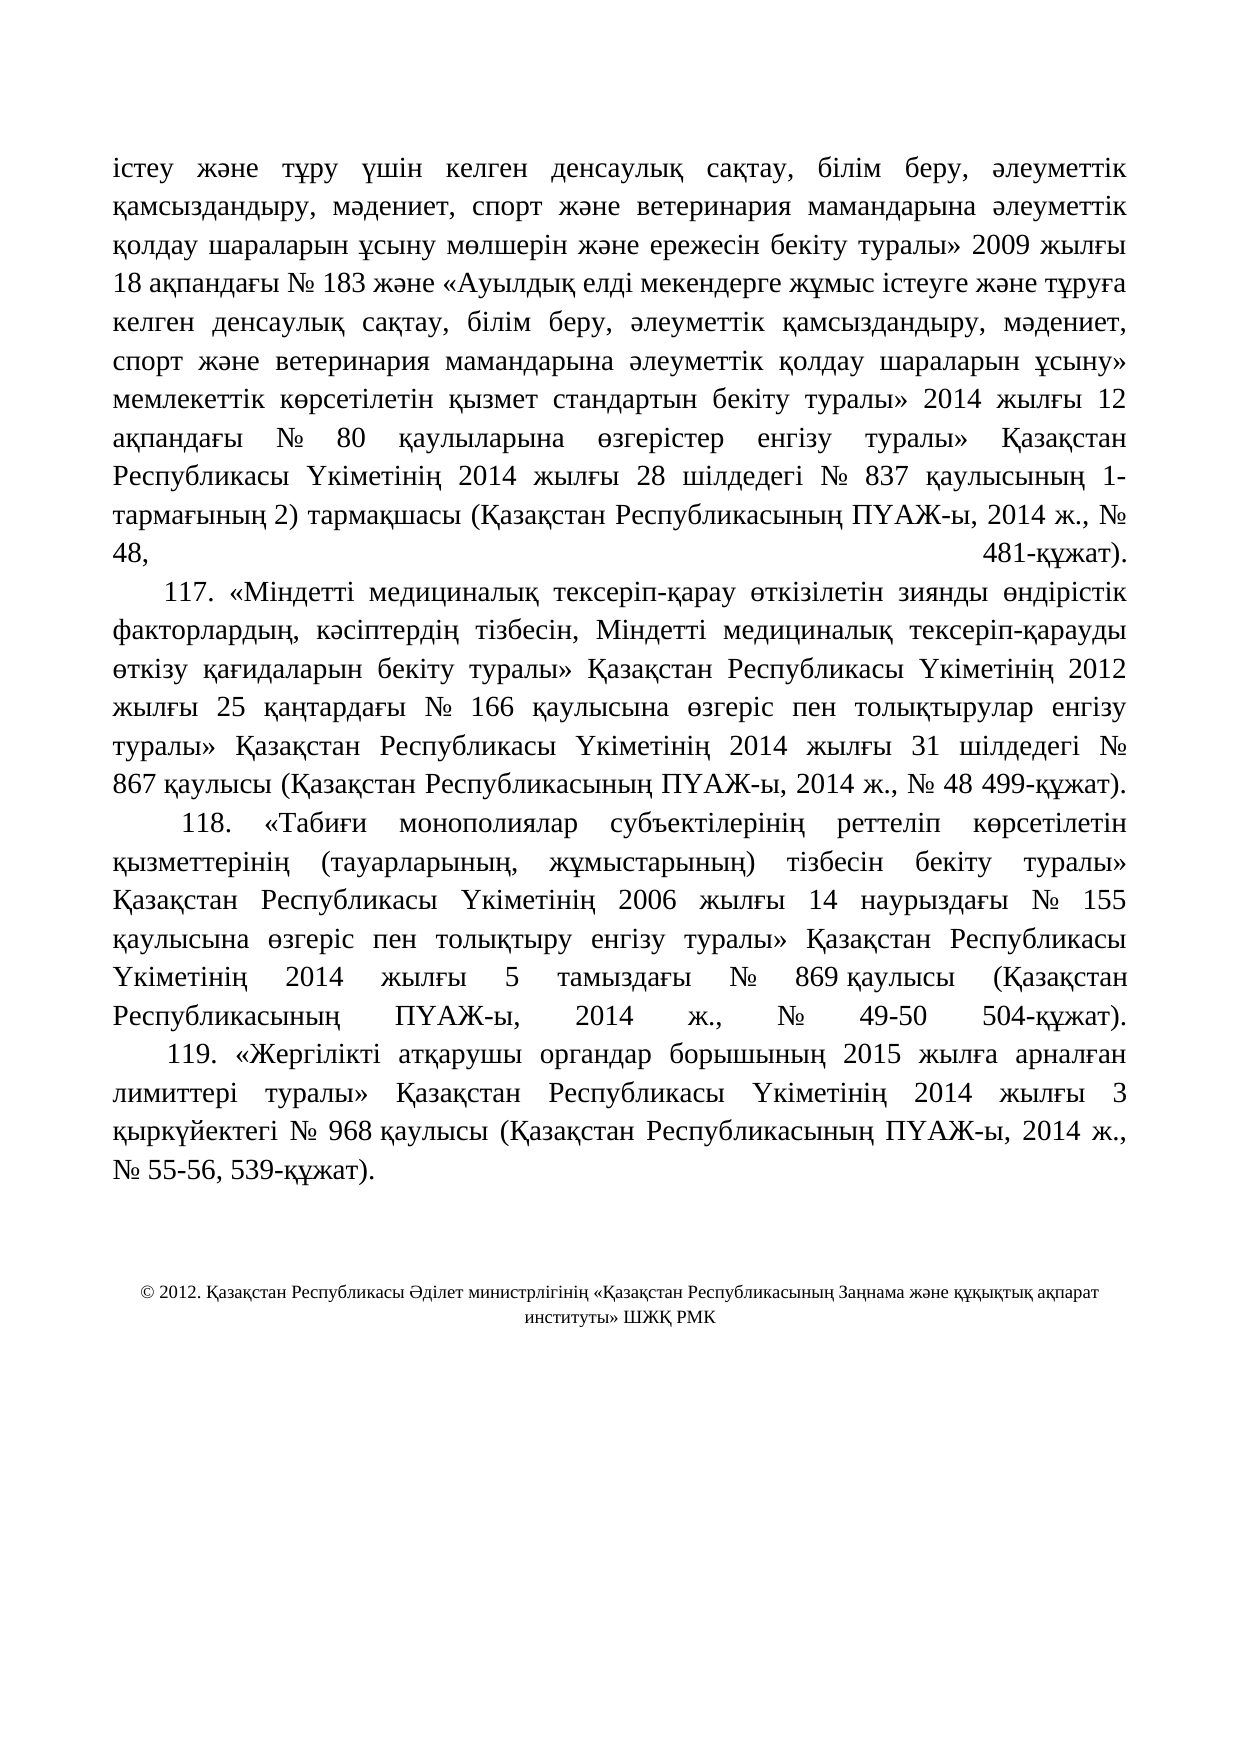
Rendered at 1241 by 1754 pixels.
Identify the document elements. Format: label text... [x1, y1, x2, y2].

text © 2012. Қазақстан Республикасы Әділет министрлігінің «Қазақстан Республикасының Заңнама және құқықтық ақпарат институты» ШЖҚ РМК [112, 1281, 1128, 1328]
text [112, 150, 1128, 1186]
